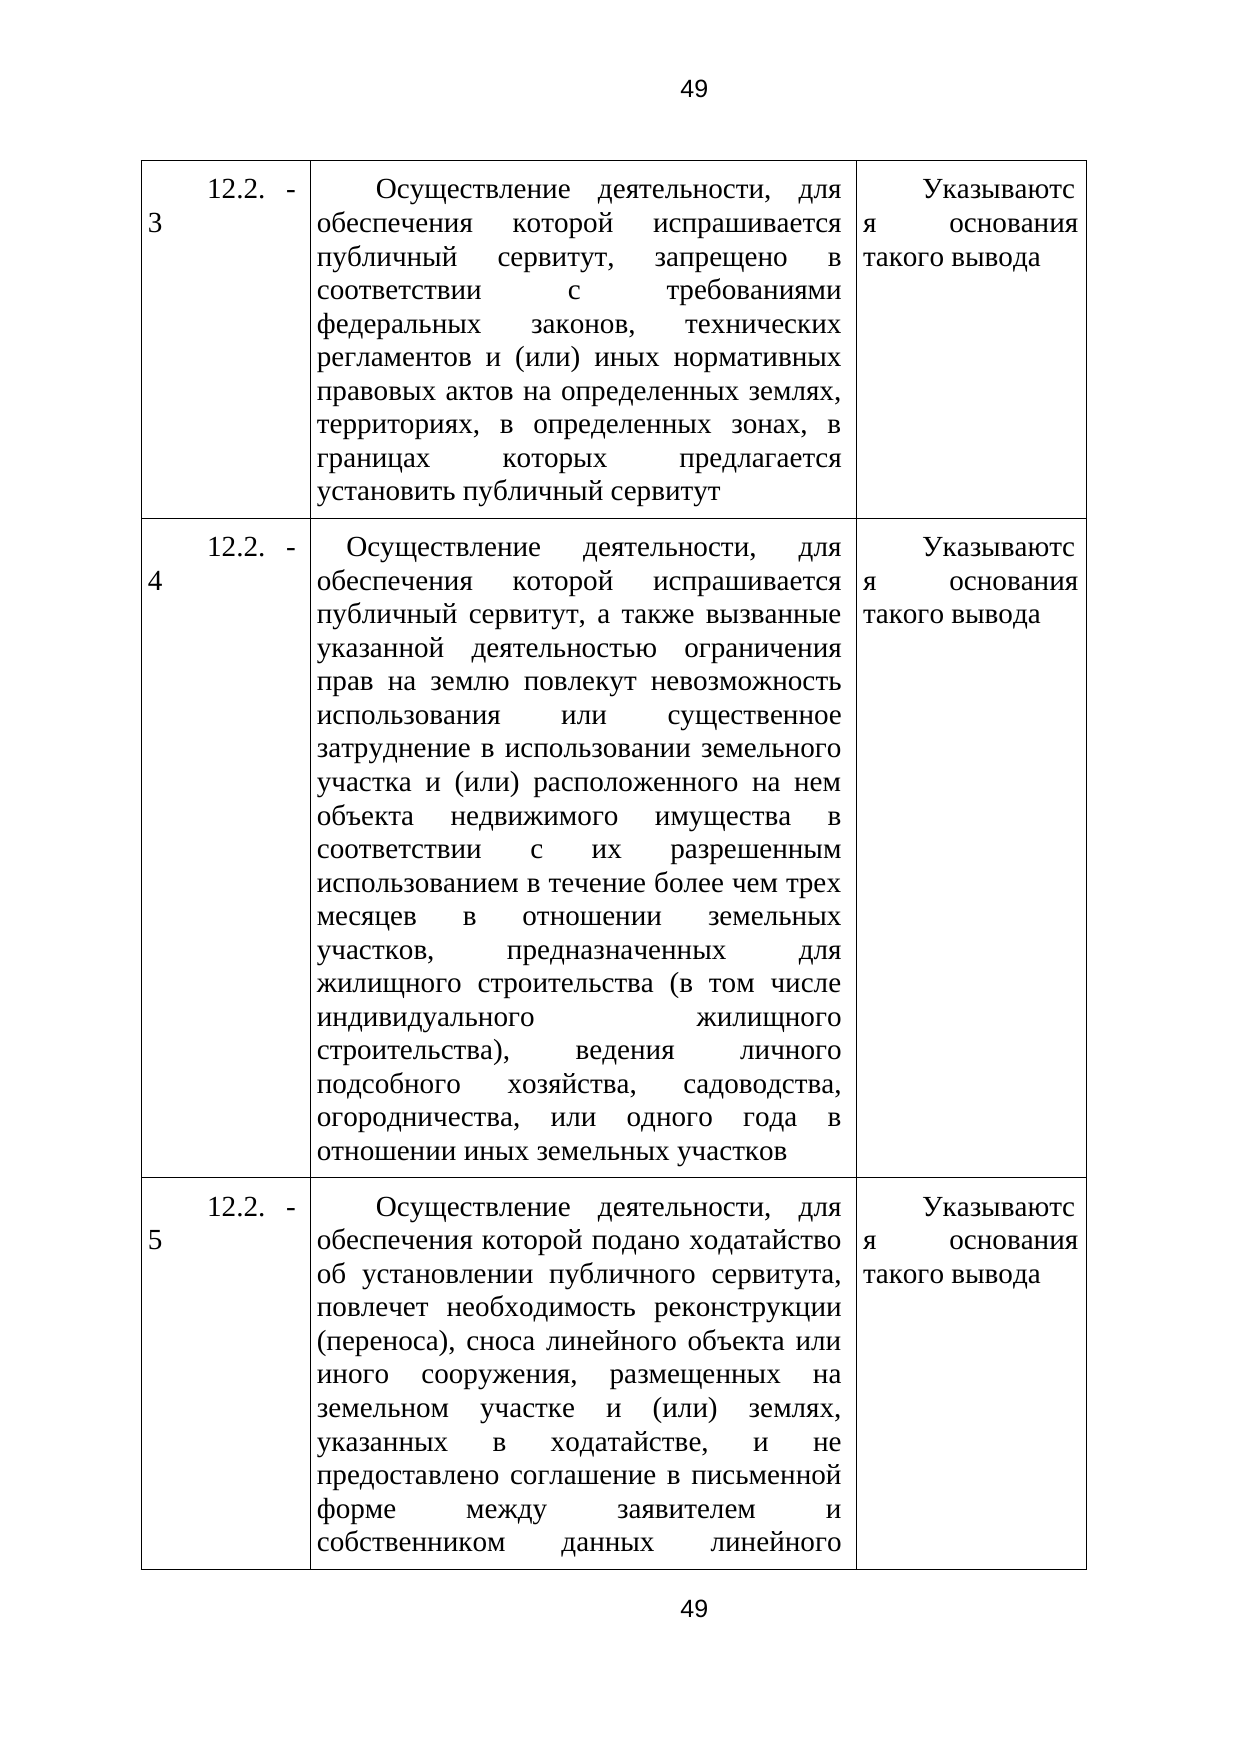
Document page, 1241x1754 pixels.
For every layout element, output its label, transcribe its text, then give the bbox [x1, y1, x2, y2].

table_cell 12.2. - 5 [142, 1178, 310, 1568]
table_cell Указываются основания такого вывода [857, 519, 1086, 1177]
table_cell 12.2. - 4 [142, 519, 310, 1177]
table_cell Осуществление деятельности, для обеспечения которой испрашивается публичный сервитут, а также вызванные указанной деятельностью ограничения прав на землю повлекут невозможность использования или существенное затруднение в использовании земельного участка и (или) расположенного на нем объекта недвижимого имущества в соответствии с их разрешенным использованием в течение более чем трех месяцев в отношении земельных участков, предназначенных для жилищного строительства (в том числе индивидуального жилищного строительства), ведения личного подсобного хозяйства, садоводства, огородничества, или одного года в отношении иных земельных участков [311, 519, 856, 1177]
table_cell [857, 161, 1086, 518]
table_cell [857, 1178, 1086, 1568]
table_cell 12.2. - 3 [142, 161, 310, 518]
table_cell Осуществление деятельности, для обеспечения которой испрашивается публичный сервитут, запрещено в соответствии с требованиями федеральных законов, технических регламентов и (или) иных нормативных правовых актов на определенных землях, территориях, в определенных зонах, в границах которых предлагается установить публичный сервитут [311, 161, 856, 518]
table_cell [311, 1178, 856, 1568]
